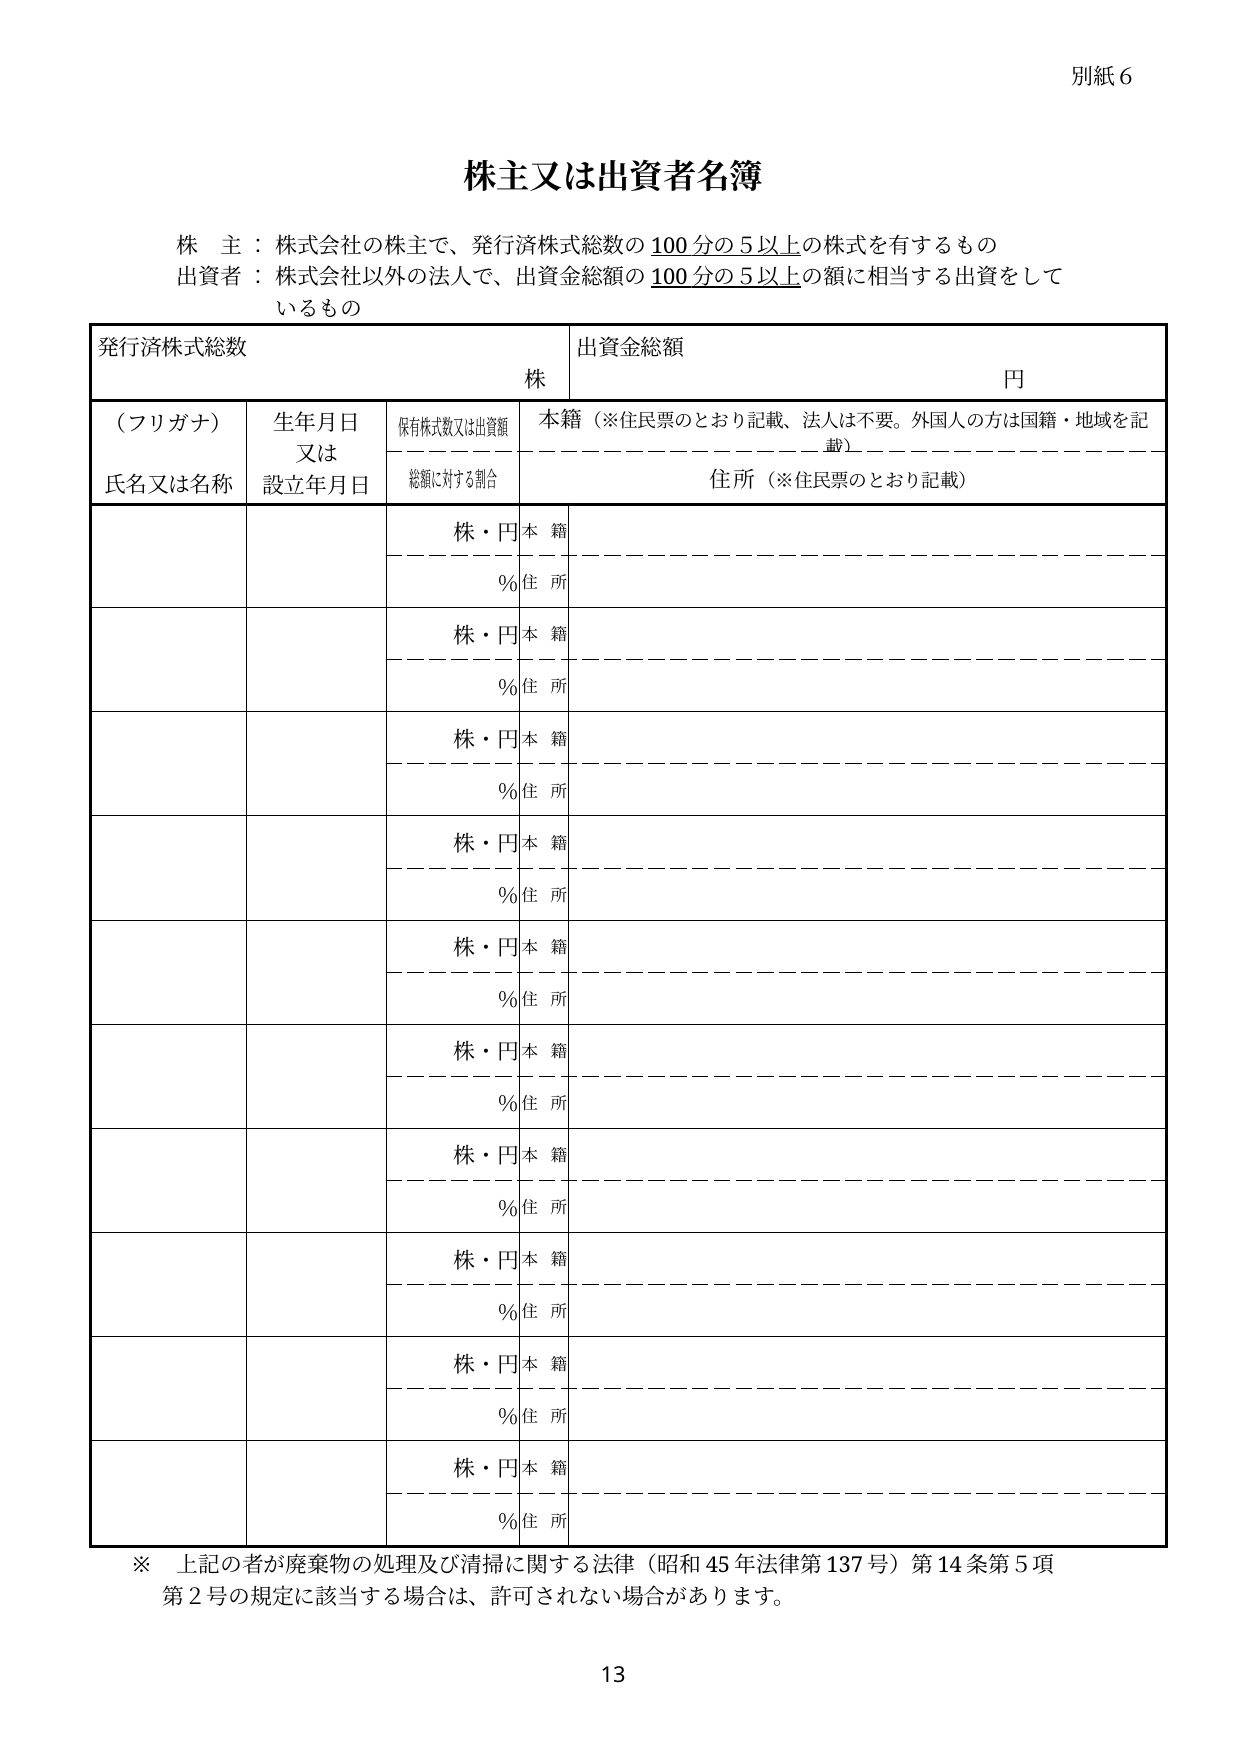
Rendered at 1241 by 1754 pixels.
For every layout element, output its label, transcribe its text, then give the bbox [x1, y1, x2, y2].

table_cell [569, 659, 1165, 711]
table_cell 生年月日 又は 設立年月日 [247, 402, 386, 503]
table_cell ％ [387, 1284, 519, 1336]
table_cell [247, 816, 386, 919]
table_cell [569, 868, 1165, 919]
table_cell 株・円 [387, 608, 519, 659]
table_cell [92, 1337, 246, 1440]
table_cell [569, 921, 1165, 972]
text 第２号の規定に該当する場合は、許可されない場合があります。 [132, 1579, 1137, 1611]
table_cell 総額に対する割合 [387, 451, 519, 503]
table_cell 本 籍 [520, 1441, 568, 1492]
table_cell [92, 712, 246, 815]
text 株 主 ： 株式会社の株主で、発行済株式総数の100分の５以上の株式を有するもの [89, 228, 1137, 259]
table_cell [569, 712, 1165, 763]
table_cell [569, 608, 1165, 659]
table_cell [569, 763, 1165, 815]
table_cell ％ [387, 1493, 519, 1544]
table_cell 住 所 [520, 1388, 568, 1440]
table_cell [569, 555, 1165, 607]
table_cell 住 所 [520, 868, 568, 919]
table_cell [247, 1337, 386, 1440]
table_cell 株・円 [387, 1025, 519, 1076]
table_cell [569, 1441, 1165, 1492]
list 上記の者が廃棄物の処理及び清掃に関する法律（昭和45年法律第137号）第14条第５項 [132, 1548, 1137, 1579]
text 株主又は出資者名簿 [89, 150, 1137, 198]
text 出資者 ： 株式会社以外の法人で、出資金総額の100分の５以上の額に相当する出資をして [89, 259, 1137, 291]
table_cell 株・円 [387, 1233, 519, 1284]
table_cell [569, 1233, 1165, 1284]
table_cell ％ [387, 555, 519, 607]
table_cell [92, 1025, 246, 1128]
table_cell [247, 921, 386, 1024]
table_cell 住 所 [520, 1076, 568, 1128]
table_cell [247, 608, 386, 711]
table_cell 株・円 [387, 1129, 519, 1180]
table_cell [92, 921, 246, 1024]
table_cell 本 籍 [520, 712, 568, 763]
table_cell 本 籍 [520, 1129, 568, 1180]
table_cell [569, 1493, 1165, 1544]
table_cell 住 所 [520, 972, 568, 1024]
table_cell 住 所 [520, 1493, 568, 1544]
table_cell ％ [387, 1388, 519, 1440]
table_header 出資金総額 円 [570, 326, 1165, 399]
table_cell [569, 1284, 1165, 1336]
table_cell ％ [387, 1180, 519, 1232]
table_cell [569, 1129, 1165, 1180]
table_cell ％ [387, 659, 519, 711]
table_cell [569, 1180, 1165, 1232]
table_cell 株・円 [387, 506, 519, 555]
table_cell 本 籍 [520, 816, 568, 867]
table_cell 本 籍 [520, 608, 568, 659]
table_cell [569, 1076, 1165, 1128]
table_cell 本 籍 [520, 506, 568, 555]
table_cell [569, 972, 1165, 1024]
table_cell [569, 1025, 1165, 1076]
table_cell [92, 1441, 246, 1544]
table_cell [569, 1337, 1165, 1388]
table_cell [247, 506, 386, 607]
table_cell [247, 1233, 386, 1336]
table_cell 本 籍 [520, 1337, 568, 1388]
table_cell [569, 1388, 1165, 1440]
table_cell ％ [387, 1076, 519, 1128]
table_cell 株・円 [387, 1337, 519, 1388]
table_cell 株・円 [387, 921, 519, 972]
table_cell 本 籍 [520, 921, 568, 972]
table_cell 住 所 [520, 1180, 568, 1232]
table_cell 住 所 [520, 555, 568, 607]
table_cell [92, 506, 246, 607]
table_cell 住所（※住民票のとおり記載） [520, 451, 1165, 503]
table_header 発行済株式総数 株 [92, 326, 569, 399]
table_cell [247, 1441, 386, 1544]
table_cell 株・円 [387, 1441, 519, 1492]
table_cell ％ [387, 763, 519, 815]
table_cell 住 所 [520, 659, 568, 711]
table_cell [247, 1129, 386, 1232]
table_cell [247, 712, 386, 815]
table_cell [92, 816, 246, 919]
table_cell [569, 816, 1165, 867]
table_cell 保有株式数又は出資額 [387, 402, 519, 451]
table_cell 住 所 [520, 763, 568, 815]
table_cell 本 籍 [520, 1025, 568, 1076]
table_cell [92, 1233, 246, 1336]
table_cell [569, 506, 1165, 555]
table_cell 株・円 [387, 712, 519, 763]
text いるもの [89, 291, 1137, 322]
table_cell 本 籍 [520, 1233, 568, 1284]
table_cell [247, 1025, 386, 1128]
table_cell 株・円 [387, 816, 519, 867]
table_cell ％ [387, 972, 519, 1024]
table_cell 本籍（※住民票のとおり記載、法人は不要。外国人の方は国籍・地域を記載） [520, 402, 1165, 451]
table_cell （フリガナ） 氏名又は名称 [92, 402, 246, 503]
table_cell [92, 1129, 246, 1232]
table_cell ％ [387, 868, 519, 919]
table_cell 住 所 [520, 1284, 568, 1336]
table_cell [92, 608, 246, 711]
text 別紙６ [89, 59, 1137, 91]
